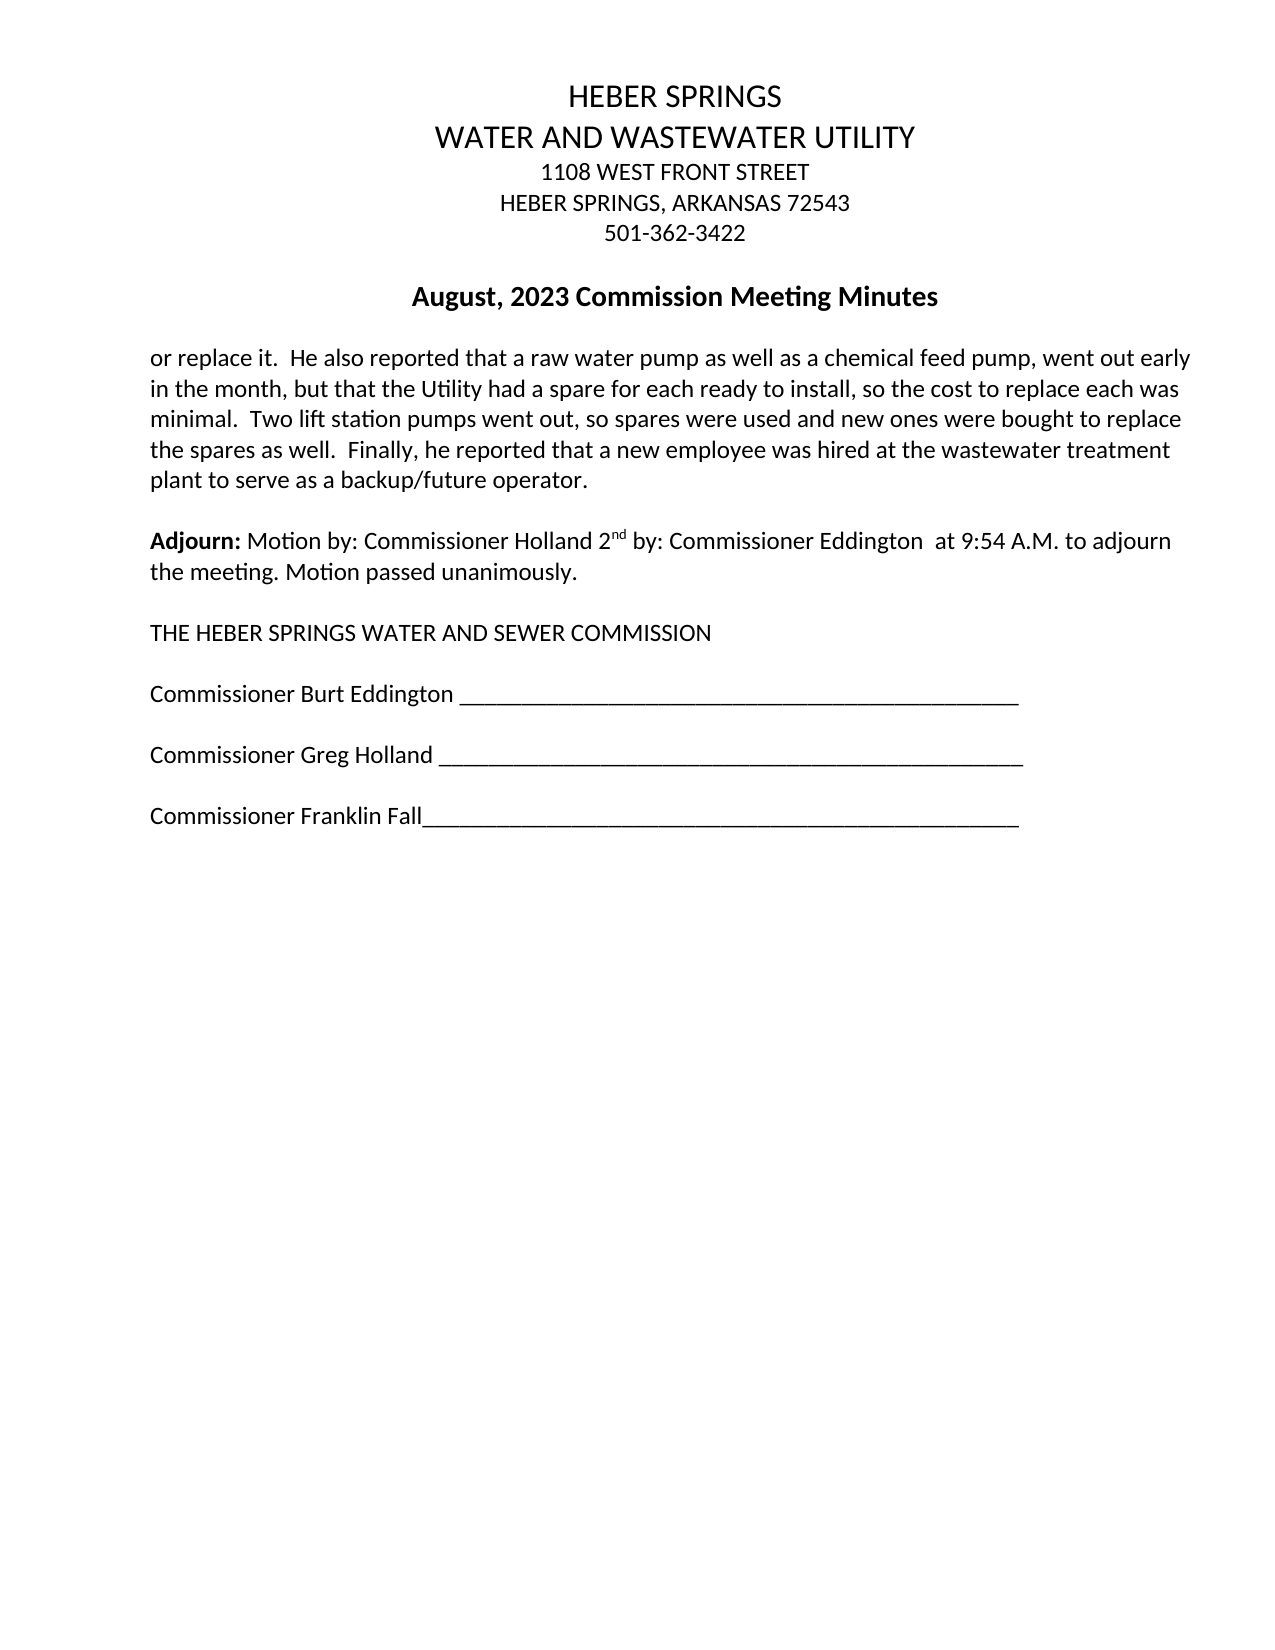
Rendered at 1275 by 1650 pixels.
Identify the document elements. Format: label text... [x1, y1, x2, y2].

text Commissioner Greg Holland _______________________________________________ [150, 739, 1200, 769]
text Commissioner Burt Eddington _____________________________________________ [150, 678, 1200, 708]
text Commissioner Franklin Fall________________________________________________ [150, 800, 1200, 831]
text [150, 342, 1200, 495]
text THE HEBER SPRINGS WATER AND SEWER COMMISSION [150, 617, 1200, 647]
text Adjourn: Motion by: Commissioner Holland 2nd by: Commissioner Eddington at 9:54 A.M. to adjourn the meeting. Motion passed unanimously. [150, 525, 1200, 586]
